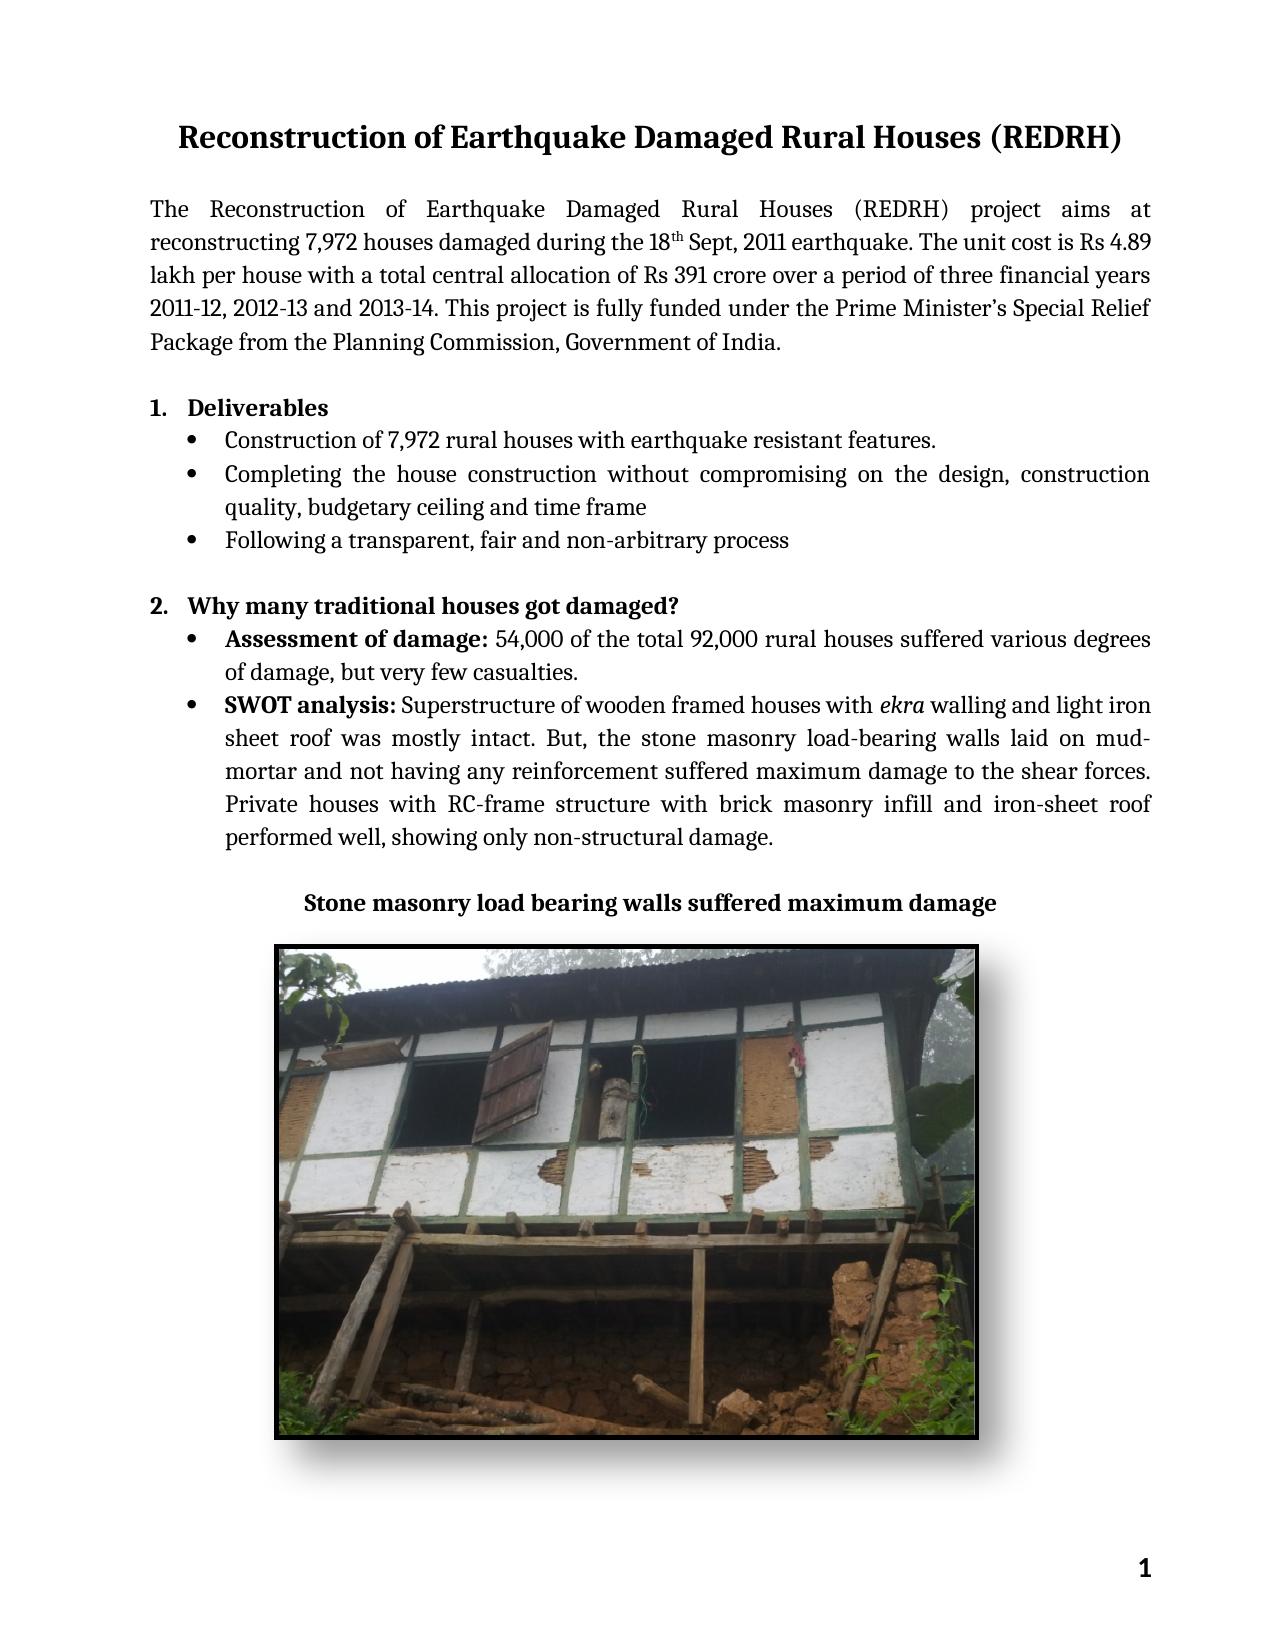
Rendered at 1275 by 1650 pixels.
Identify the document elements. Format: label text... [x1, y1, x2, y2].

list Why many traditional houses got damaged? [150, 592, 1152, 620]
list Deliverables [150, 393, 1152, 422]
list Following a transparent, fair and non-arbitrary process [187, 526, 1152, 554]
picture [279, 949, 975, 1435]
list Completing the house construction without compromising on the design, construction quality, budgetary ceiling and time frame [187, 459, 1152, 521]
text Stone masonry load bearing walls suffered maximum damage [150, 889, 1152, 917]
text The Reconstruction of Earthquake Damaged Rural Houses (REDRH) project aims at reconstructing 7,972 houses damaged during the 18th Sept, 2011 earthquake. The unit cost is Rs 4.89 lakh per house with a total central allocation of Rs 391 crore over a period of three financial years 2011-12, 2012-13 and 2013-14. This project is fully funded under the Prime Minister’s Special Relief Package from the Planning Commission, Government of India. [150, 195, 1152, 356]
list Construction of 7,972 rural houses with earthquake resistant features. [187, 426, 1152, 455]
list Assessment of damage: 54,000 of the total 92,000 rural houses suffered various degrees of damage, but very few casualties. [187, 624, 1152, 686]
list SWOT analysis: Superstructure of wooden framed houses with ekra walling and light iron sheet roof was mostly intact. But, the stone masonry load-bearing walls laid on mud-mortar and not having any reinforcement suffered maximum damage to the shear forces. Private houses with RC-frame structure with brick masonry infill and iron-sheet roof performed well, showing only non-structural damage. [187, 691, 1152, 851]
text Reconstruction of Earthquake Damaged Rural Houses (REDRH) [150, 118, 1152, 157]
